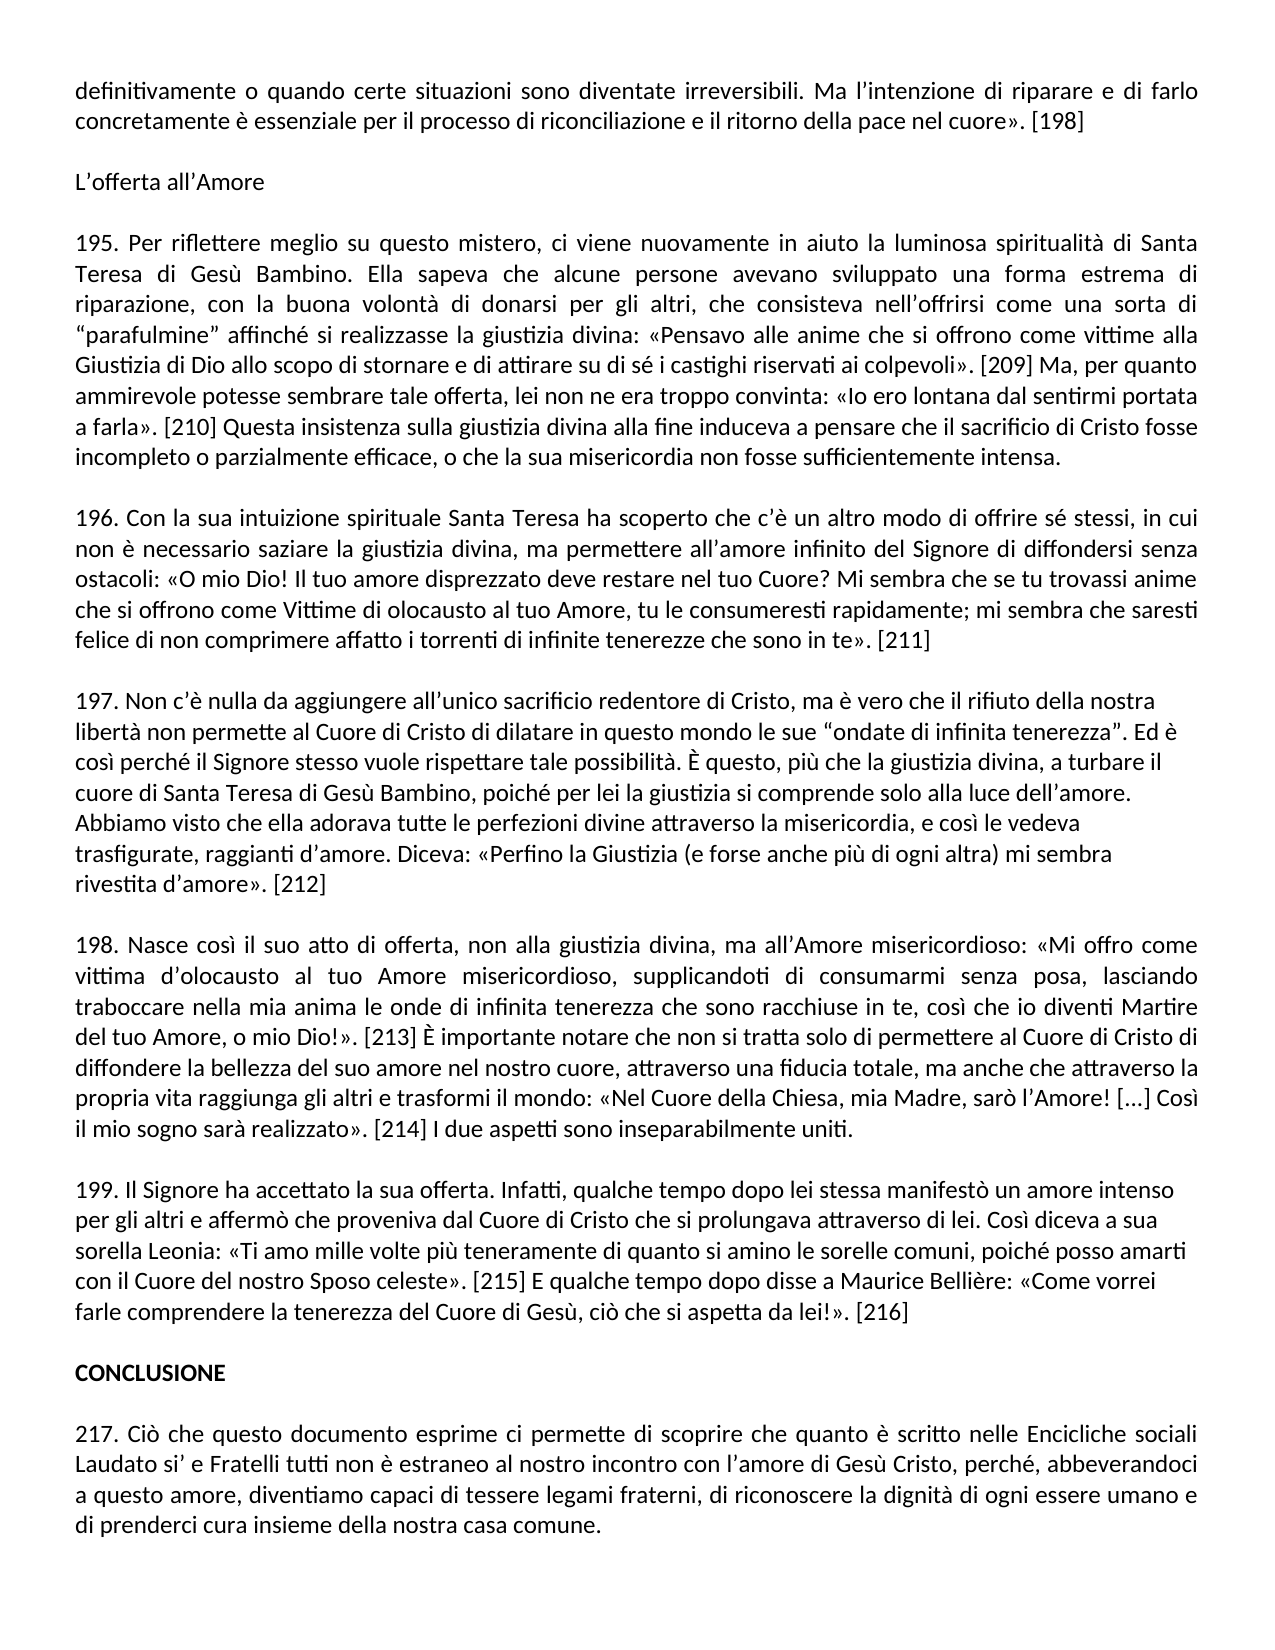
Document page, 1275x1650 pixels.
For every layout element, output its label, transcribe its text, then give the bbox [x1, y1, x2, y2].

text 195. Per riflettere meglio su questo mistero, ci viene nuovamente in aiuto la luminosa spiritualità di Santa Teresa di Gesù Bambino. Ella sapeva che alcune persone avevano sviluppato una forma estrema di riparazione, con la buona volontà di donarsi per gli altri, che consisteva nell’offrirsi come una sorta di “parafulmine” affinché si realizzasse la giustizia divina: «Pensavo alle anime che si offrono come vittime alla Giustizia di Dio allo scopo di stornare e di attirare su di sé i castighi riservati ai colpevoli». [209] Ma, per quanto ammirevole potesse sembrare tale offerta, lei non ne era troppo convinta: «Io ero lontana dal sentirmi portata a farla». [210] Questa insistenza sulla giustizia divina alla fine induceva a pensare che il sacrificio di Cristo fosse incompleto o parzialmente efficace, o che la sua misericordia non fosse sufficientemente intensa. [75, 228, 1200, 472]
text 199. Il Signore ha accettato la sua offerta. Infatti, qualche tempo dopo lei stessa manifestò un amore intenso per gli altri e affermò che proveniva dal Cuore di Cristo che si prolungava attraverso di lei. Così diceva a sua sorella Leonia: «Ti amo mille volte più teneramente di quanto si amino le sorelle comuni, poiché posso amarti con il Cuore del nostro Sposo celeste». [215] E qualche tempo dopo disse a Maurice Bellière: «Come vorrei farle comprendere la tenerezza del Cuore di Gesù, ciò che si aspetta da lei!». [216] [75, 1174, 1200, 1326]
text 217. Ciò che questo documento esprime ci permette di scoprire che quanto è scritto nelle Encicliche sociali Laudato si’ e Fratelli tutti non è estraneo al nostro incontro con l’amore di Gesù Cristo, perché, abbeverandoci a questo amore, diventiamo capaci di tessere legami fraterni, di riconoscere la dignità di ogni essere umano e di prenderci cura insieme della nostra casa comune. [75, 1418, 1200, 1540]
text L’offerta all’Amore [75, 167, 1200, 197]
text 197. Non c’è nulla da aggiungere all’unico sacrificio redentore di Cristo, ma è vero che il rifiuto della nostra libertà non permette al Cuore di Cristo di dilatare in questo mondo le sue “ondate di infinita tenerezza”. Ed è così perché il Signore stesso vuole rispettare tale possibilità. È questo, più che la giustizia divina, a turbare il cuore di Santa Teresa di Gesù Bambino, poiché per lei la giustizia si comprende solo alla luce dell’amore. Abbiamo visto che ella adorava tutte le perfezioni divine attraverso la misericordia, e così le vedeva trasfigurate, raggianti d’amore. Diceva: «Perfino la Giustizia (e forse anche più di ogni altra) mi sembra rivestita d’amore». [212] [75, 685, 1200, 899]
text 196. Con la sua intuizione spirituale Santa Teresa ha scoperto che c’è un altro modo di offrire sé stessi, in cui non è necessario saziare la giustizia divina, ma permettere all’amore infinito del Signore di diffondersi senza ostacoli: «O mio Dio! Il tuo amore disprezzato deve restare nel tuo Cuore? Mi sembra che se tu trovassi anime che si offrono come Vittime di olocausto al tuo Amore, tu le consumeresti rapidamente; mi sembra che saresti felice di non comprimere affatto i torrenti di infinite tenerezze che sono in te». [211] [75, 502, 1200, 655]
text CONCLUSIONE [75, 1357, 1200, 1387]
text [75, 75, 1200, 136]
text 198. Nasce così il suo atto di offerta, non alla giustizia divina, ma all’Amore misericordioso: «Mi offro come vittima d’olocausto al tuo Amore misericordioso, supplicandoti di consumarmi senza posa, lasciando traboccare nella mia anima le onde di infinita tenerezza che sono racchiuse in te, così che io diventi Martire del tuo Amore, o mio Dio!». [213] È importante notare che non si tratta solo di permettere al Cuore di Cristo di diffondere la bellezza del suo amore nel nostro cuore, attraverso una fiducia totale, ma anche che attraverso la propria vita raggiunga gli altri e trasformi il mondo: «Nel Cuore della Chiesa, mia Madre, sarò l’Amore! [...] Così il mio sogno sarà realizzato». [214] I due aspetti sono inseparabilmente uniti. [75, 929, 1200, 1143]
